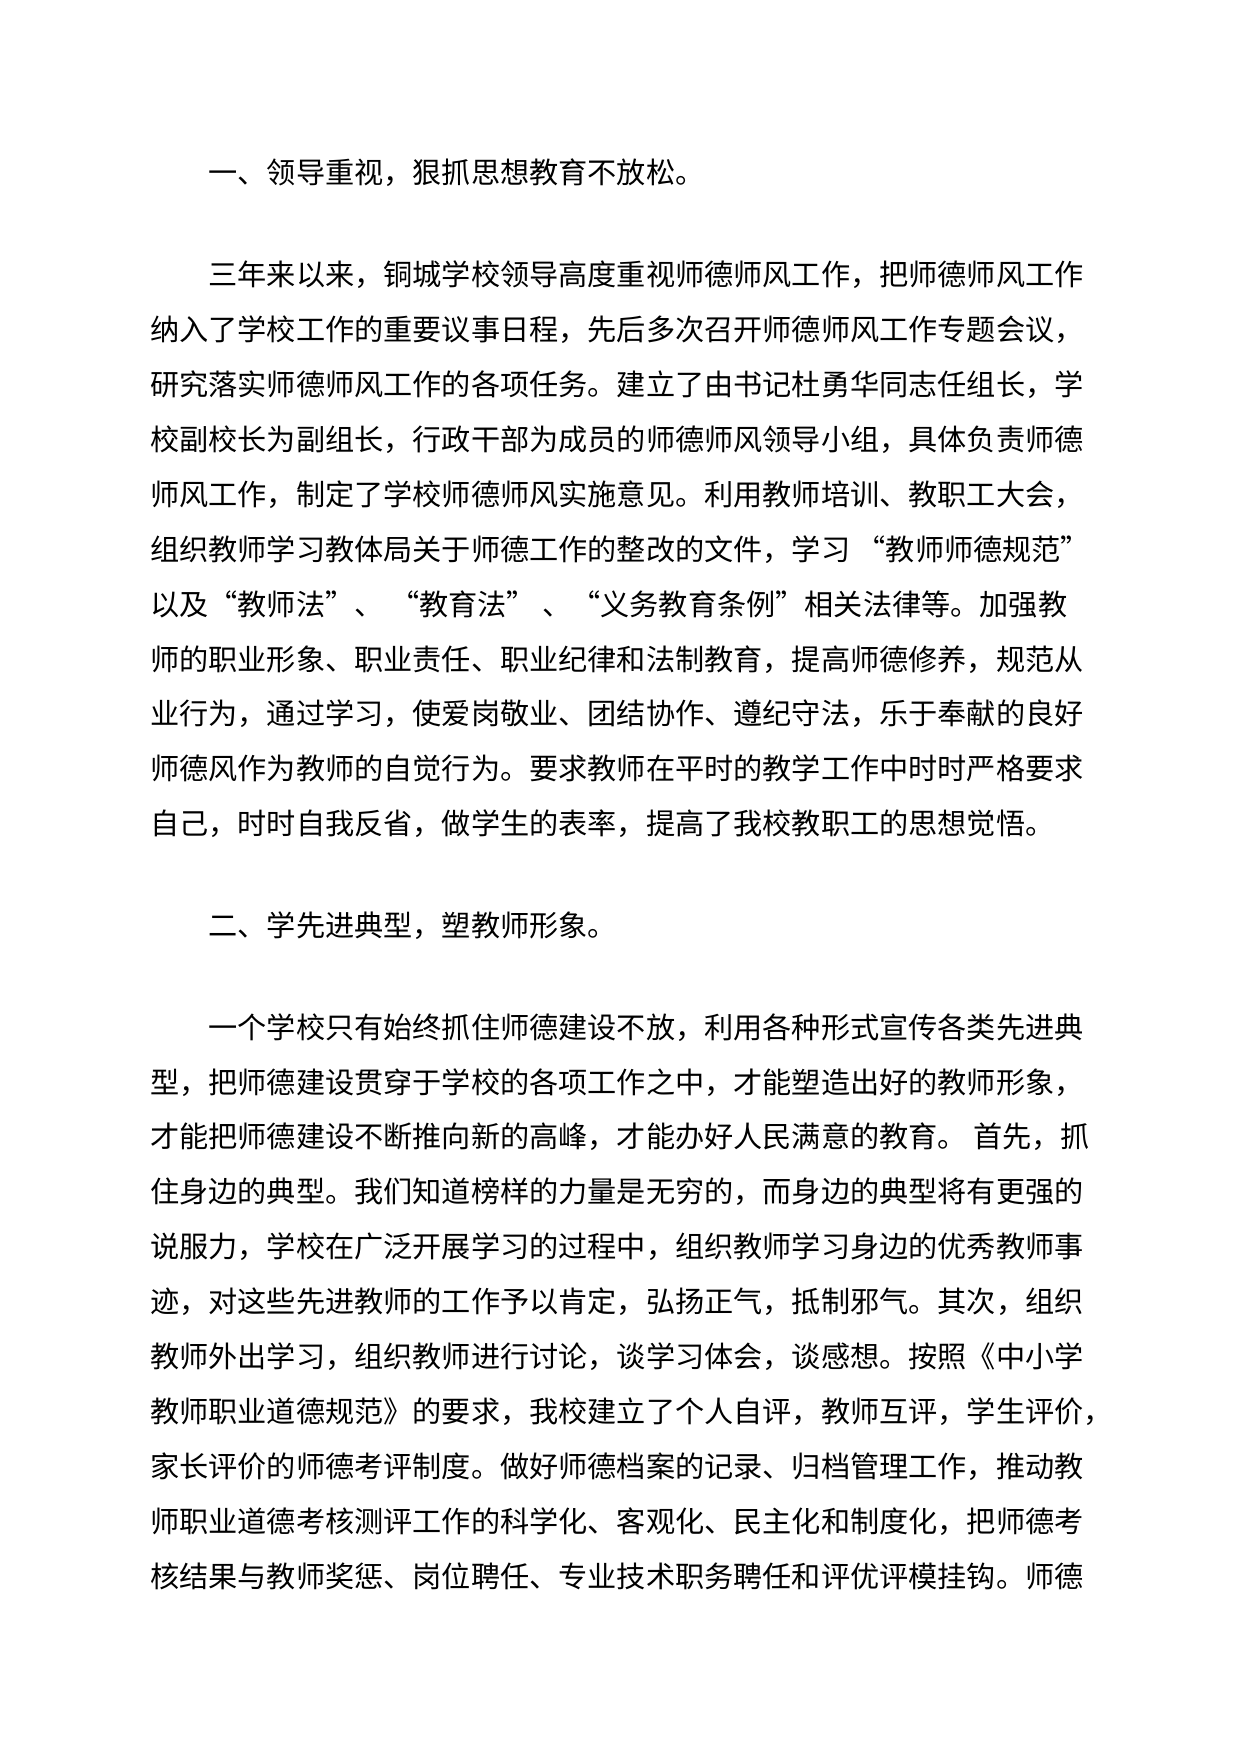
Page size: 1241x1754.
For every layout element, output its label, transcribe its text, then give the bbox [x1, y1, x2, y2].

text 一、领导重视，狠抓思想教育不放松。 [150, 150, 1090, 192]
text 二、学先进典型，塑教师形象。 [150, 902, 1090, 945]
text 三年来以来，铜城学校领导高度重视师德师风工作，把师德师风工作纳入了学校工作的重要议事日程，先后多次召开师德师风工作专题会议，研究落实师德师风工作的各项任务。建立了由书记杜勇华同志任组长，学校副校长为副组长，行政干部为成员的师德师风领导小组，具体负责师德师风工作，制定了学校师德师风实施意见。利用教师培训、教职工大会，组织教师学习教体局关于师德工作的整改的文件，学习 “教师师德规范”以及“教师法”、 “教育法” 、“义务教育条例”相关法律等。加强教师的职业形象、职业责任、职业纪律和法制教育，提高师德修养，规范从业行为，通过学习，使爱岗敬业、团结协作、遵纪守法，乐于奉献的良好师德风作为教师的自觉行为。要求教师在平时的教学工作中时时严格要求自己，时时自我反省，做学生的表率，提高了我校教职工的思想觉悟。 [150, 252, 1090, 843]
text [150, 1004, 1090, 1596]
